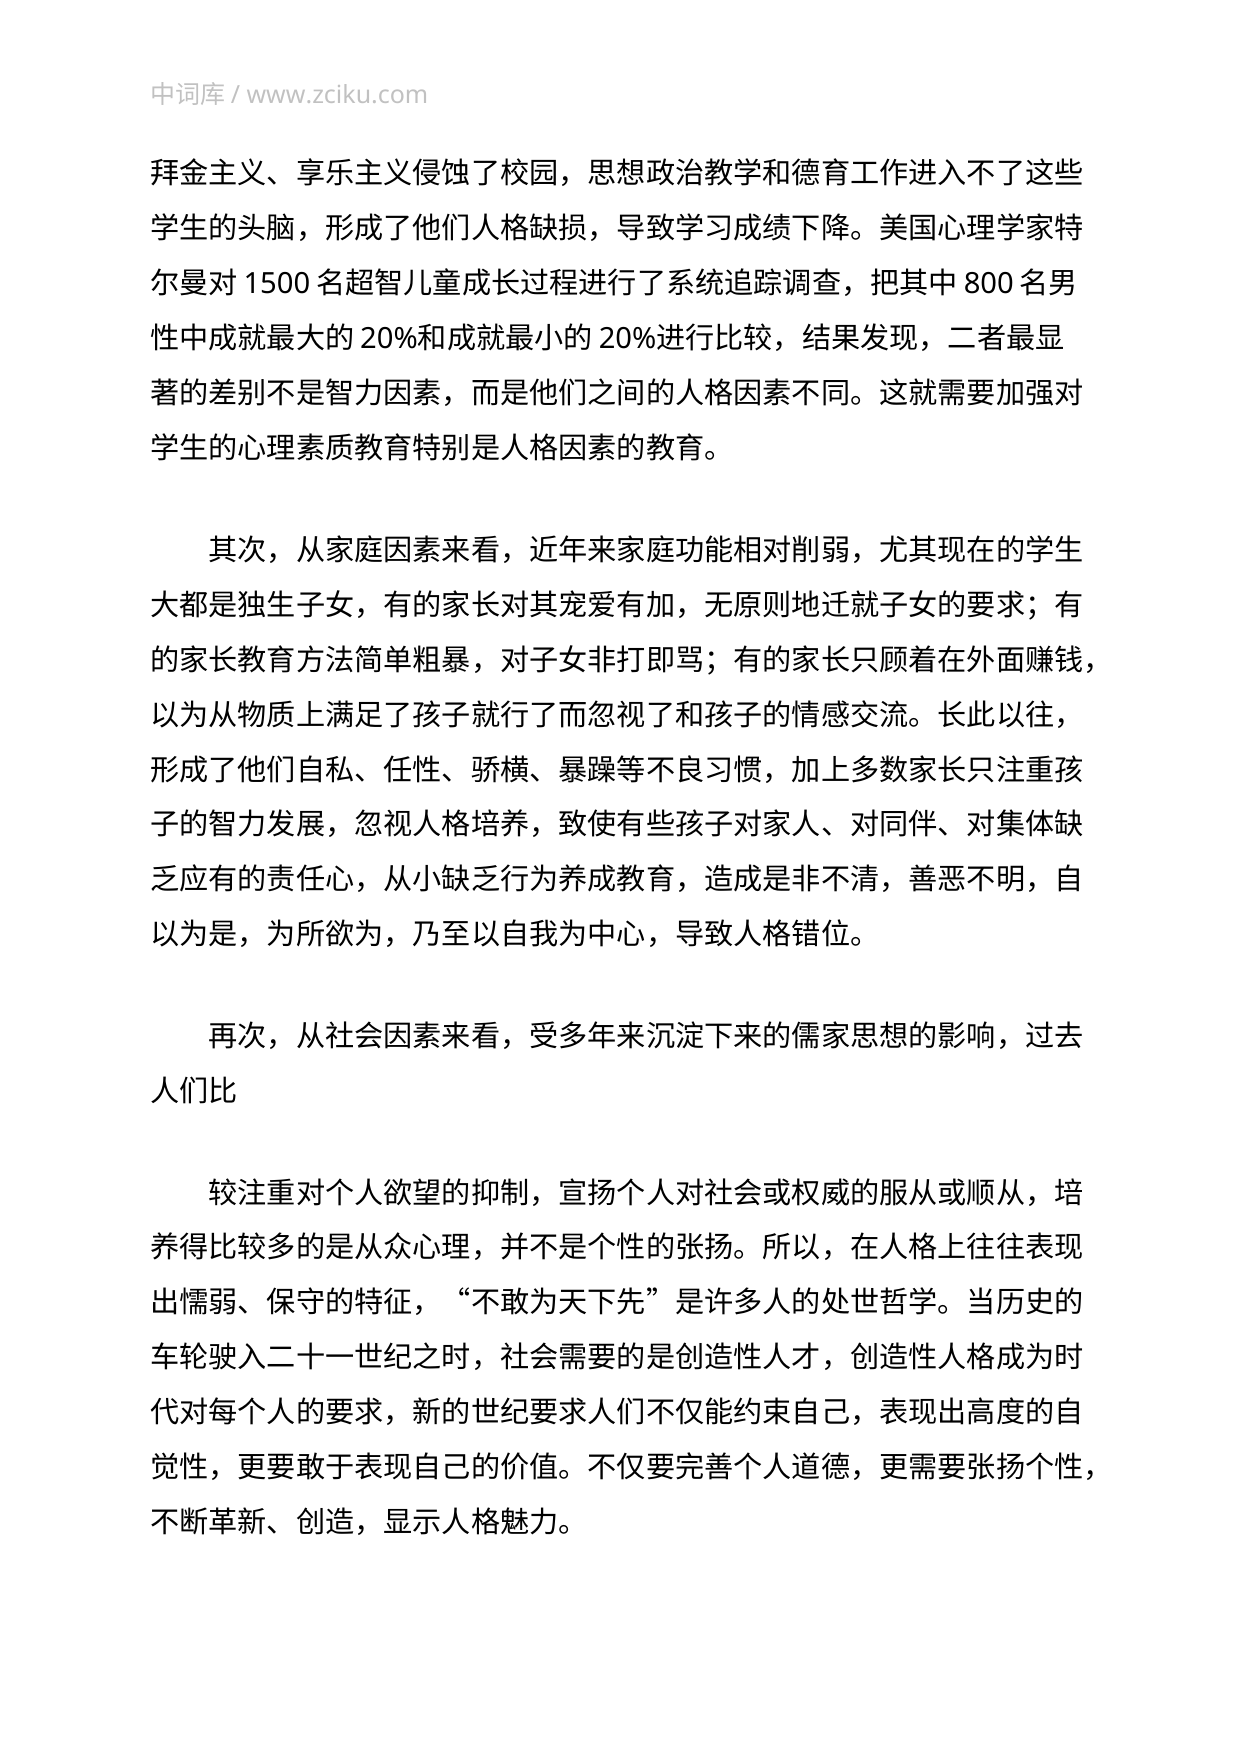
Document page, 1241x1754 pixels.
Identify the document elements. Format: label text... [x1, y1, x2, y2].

text 其次，从家庭因素来看，近年来家庭功能相对削弱，尤其现在的学生大都是独生子女，有的家长对其宠爱有加，无原则地迁就子女的要求；有的家长教育方法简单粗暴，对子女非打即骂；有的家长只顾着在外面赚钱，以为从物质上满足了孩子就行了而忽视了和孩子的情感交流。长此以往，形成了他们自私、任性、骄横、暴躁等不良习惯，加上多数家长只注重孩子的智力发展，忽视人格培养，致使有些孩子对家人、对同伴、对集体缺乏应有的责任心，从小缺乏行为养成教育，造成是非不清，善恶不明，自以为是，为所欲为，乃至以自我为中心，导致人格错位。 [150, 526, 1090, 953]
text 再次，从社会因素来看，受多年来沉淀下来的儒家思想的影响，过去人们比 [150, 1012, 1090, 1110]
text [150, 150, 1090, 467]
text 较注重对个人欲望的抑制，宣扬个人对社会或权威的服从或顺从，培养得比较多的是从众心理，并不是个性的张扬。所以，在人格上往往表现出懦弱、保守的特征，“不敢为天下先”是许多人的处世哲学。当历史的车轮驶入二十一世纪之时，社会需要的是创造性人才，创造性人格成为时代对每个人的要求，新的世纪要求人们不仅能约束自己，表现出高度的自觉性，更要敢于表现自己的价值。不仅要完善个人道德，更需要张扬个性，不断革新、创造，显示人格魅力。 [150, 1169, 1090, 1541]
